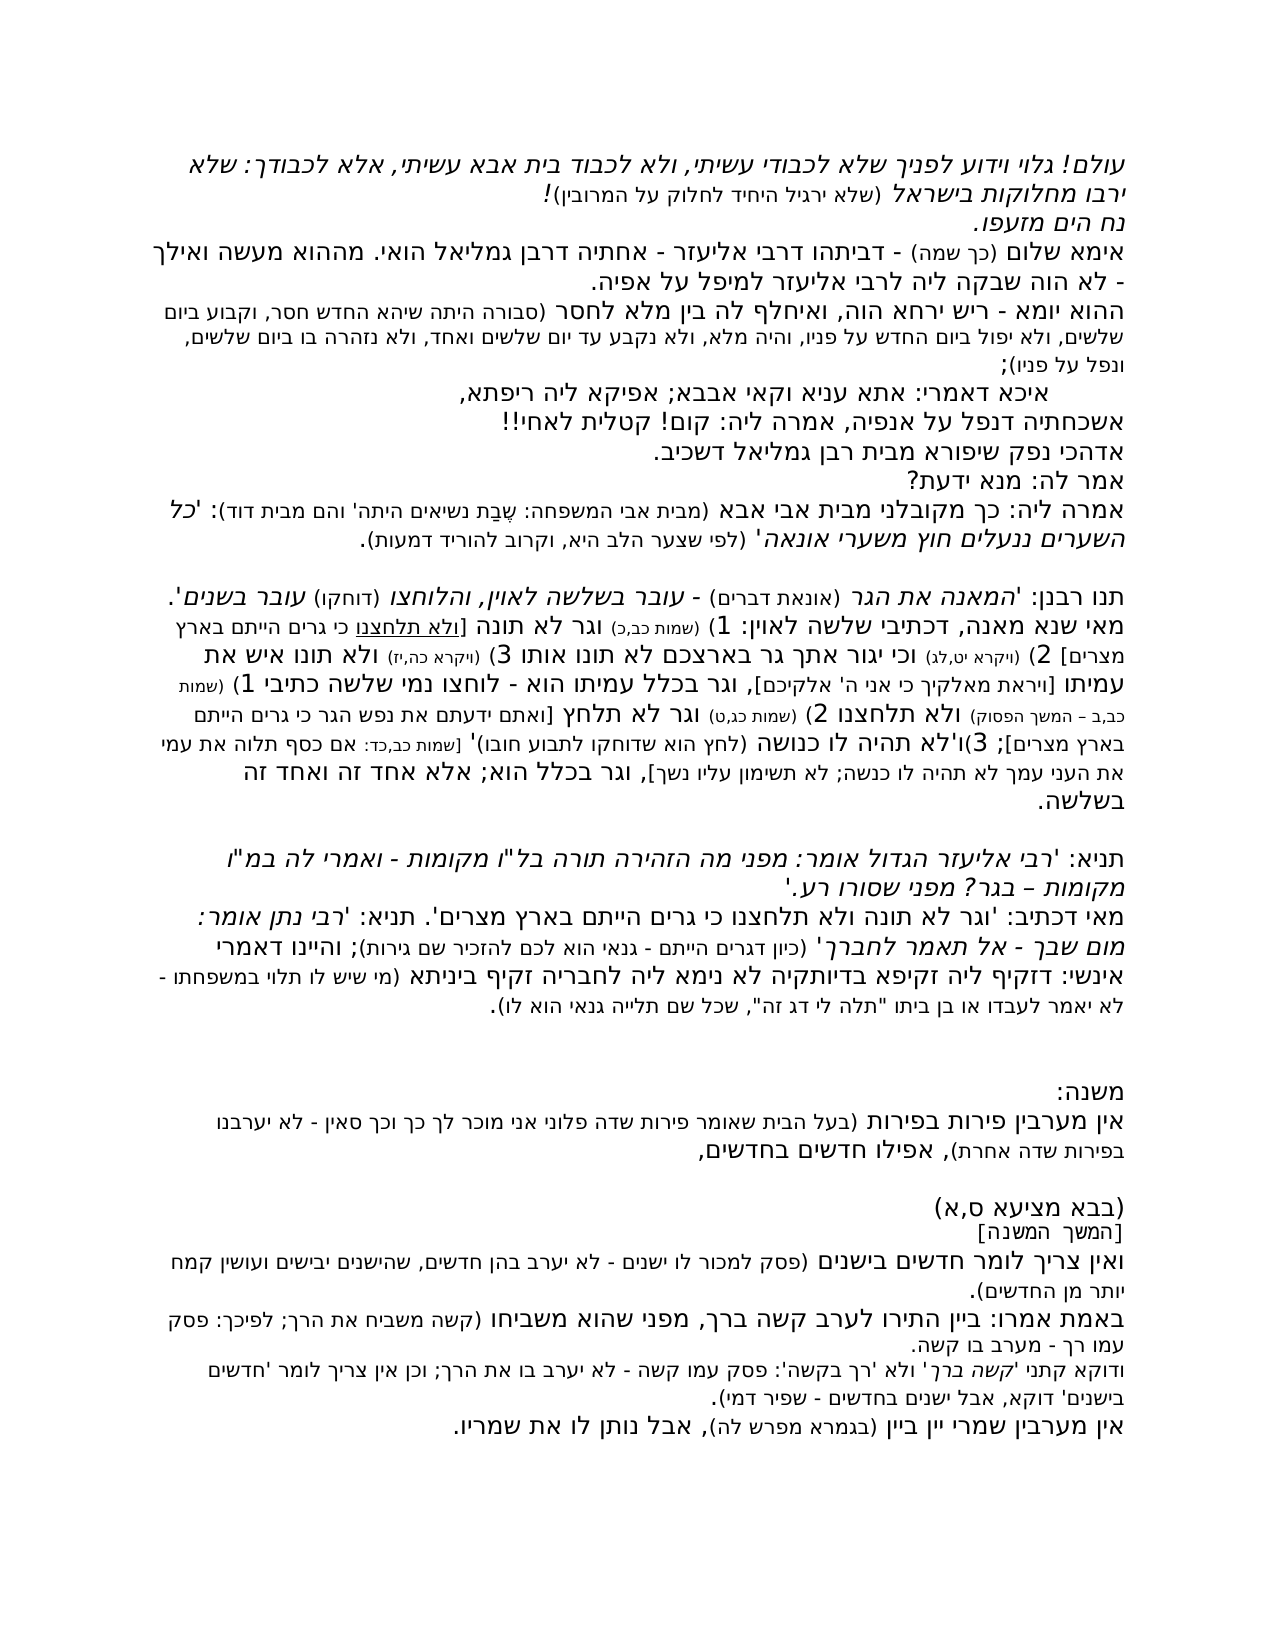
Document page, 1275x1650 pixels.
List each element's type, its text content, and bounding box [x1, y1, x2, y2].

text נח הים מזעפו. [150, 208, 1125, 237]
text תניא: 'רבי אליעזר הגדול אומר: מפני מה הזהירה תורה בל"ו מקומות - ואמרי לה במ"ו מקומות – בגר? מפני שסורו רע.' [150, 844, 1125, 903]
text אין מערבין פירות בפירות (בעל הבית שאומר פירות שדה פלוני אני מוכר לך כך וכך סאין - לא יערבנו בפירות שדה אחרת), אפילו חדשים בחדשים, [150, 1106, 1125, 1164]
text באמת אמרו: ביין התירו לערב קשה ברך, מפני שהוא משביחו (קשה משביח את הרך; לפיכך: פסק עמו רך - מערב בו קשה. [150, 1304, 1125, 1358]
text אשכחתיה דנפל על אנפיה, אמרה ליה: קום! קטלית לאחי!! [150, 408, 1125, 437]
text אין מערבין שמרי יין ביין (בגמרא מפרש לה), אבל נותן לו את שמריו. [150, 1411, 1125, 1440]
text אמר לה: מנא ידעת? [150, 466, 1125, 495]
text (בבא מציעא ס,א) [150, 1193, 1125, 1222]
text משנה: [150, 1077, 1125, 1106]
text ואין צריך לומר חדשים בישנים (פסק למכור לו ישנים - לא יערב בהן חדשים, שהישנים יבישים ועושין קמח יותר מן החדשים). [150, 1246, 1125, 1304]
text אמרה ליה: כך מקובלני מבית אבי אבא (מבית אבי המשפחה: שֶבַת נשיאים היתה' והם מבית דוד): 'כל השערים ננעלים חוץ משערי אונאה' (לפי שצער הלב היא, וקרוב להוריד דמעות). [150, 495, 1125, 553]
text אימא שלום (כך שמה) - דביתהו דרבי אליעזר - אחתיה דרבן גמליאל הואי. מההוא מעשה ואילך - לא הוה שבקה ליה לרבי אליעזר למיפל על אפיה. [150, 237, 1125, 296]
text אדהכי נפק שיפורא מבית רבן גמליאל דשכיב. [150, 437, 1125, 466]
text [150, 150, 1125, 208]
text ודוקא קתני 'קשה ברך' ולא 'רך בקשה': פסק עמו קשה - לא יערב בו את הרך; וכן אין צריך לומר 'חדשים בישנים' דוקא, אבל ישנים בחדשים - שפיר דמי). [150, 1358, 1125, 1411]
text מאי דכתיב: 'וגר לא תונה ולא תלחצנו כי גרים הייתם בארץ מצרים'. תניא: 'רבי נתן אומר: מום שבך - אל תאמר לחברך' (כיון דגרים הייתם - גנאי הוא לכם להזכיר שם גירות); והיינו דאמרי אינשי: דזקיף ליה זקיפא בדיותקיה לא נימא ליה לחבריה זקיף ביניתא (מי שיש לו תלוי במשפחתו - לא יאמר לעבדו או בן ביתו "תלה לי דג זה", שכל שם תלייה גנאי הוא לו). [150, 903, 1125, 1019]
text [המשך המשנה] [150, 1222, 1125, 1246]
text איכא דאמרי: אתא עניא וקאי אבבא; אפיקא ליה ריפתא, [150, 378, 1050, 408]
text תנו רבנן: 'המאנה את הגר (אונאת דברים) - עובר בשלשה לאוין, והלוחצו (דוחקו) עובר בשנים'. [150, 582, 1125, 611]
text ההוא יומא - ריש ירחא הוה, ואיחלף לה בין מלא לחסר (סבורה היתה שיהא החדש חסר, וקבוע ביום שלשים, ולא יפול ביום החדש על פניו, והיה מלא, ולא נקבע עד יום שלשים ואחד, ולא נזהרה בו ביום שלשים, ונפל על פניו); [150, 296, 1125, 378]
text מאי שנא מאנה, דכתיבי שלשה לאוין: 1) (שמות כב,כ) וגר לא תונה [ולא תלחצנו כי גרים הייתם בארץ מצרים] 2) (ויקרא יט,לג) וכי יגור אתך גר בארצכם לא תונו אותו 3) (ויקרא כה,יז) ולא תונו איש את עמיתו [ויראת מאלקיך כי אני ה' אלקיכם], וגר בכלל עמיתו הוא - לוחצו נמי שלשה כתיבי 1) (שמות כב,ב – המשך הפסוק) ולא תלחצנו 2) (שמות כג,ט) וגר לא תלחץ [ואתם ידעתם את נפש הגר כי גרים הייתם בארץ מצרים]; 3)ו'לא תהיה לו כנושה (לחץ הוא שדוחקו לתבוע חובו)' [שמות כב,כד: אם כסף תלוה את עמי את העני עמך לא תהיה לו כנשה; לא תשימון עליו נשך], וגר בכלל הוא; אלא אחד זה ואחד זה בשלשה. [150, 611, 1125, 816]
